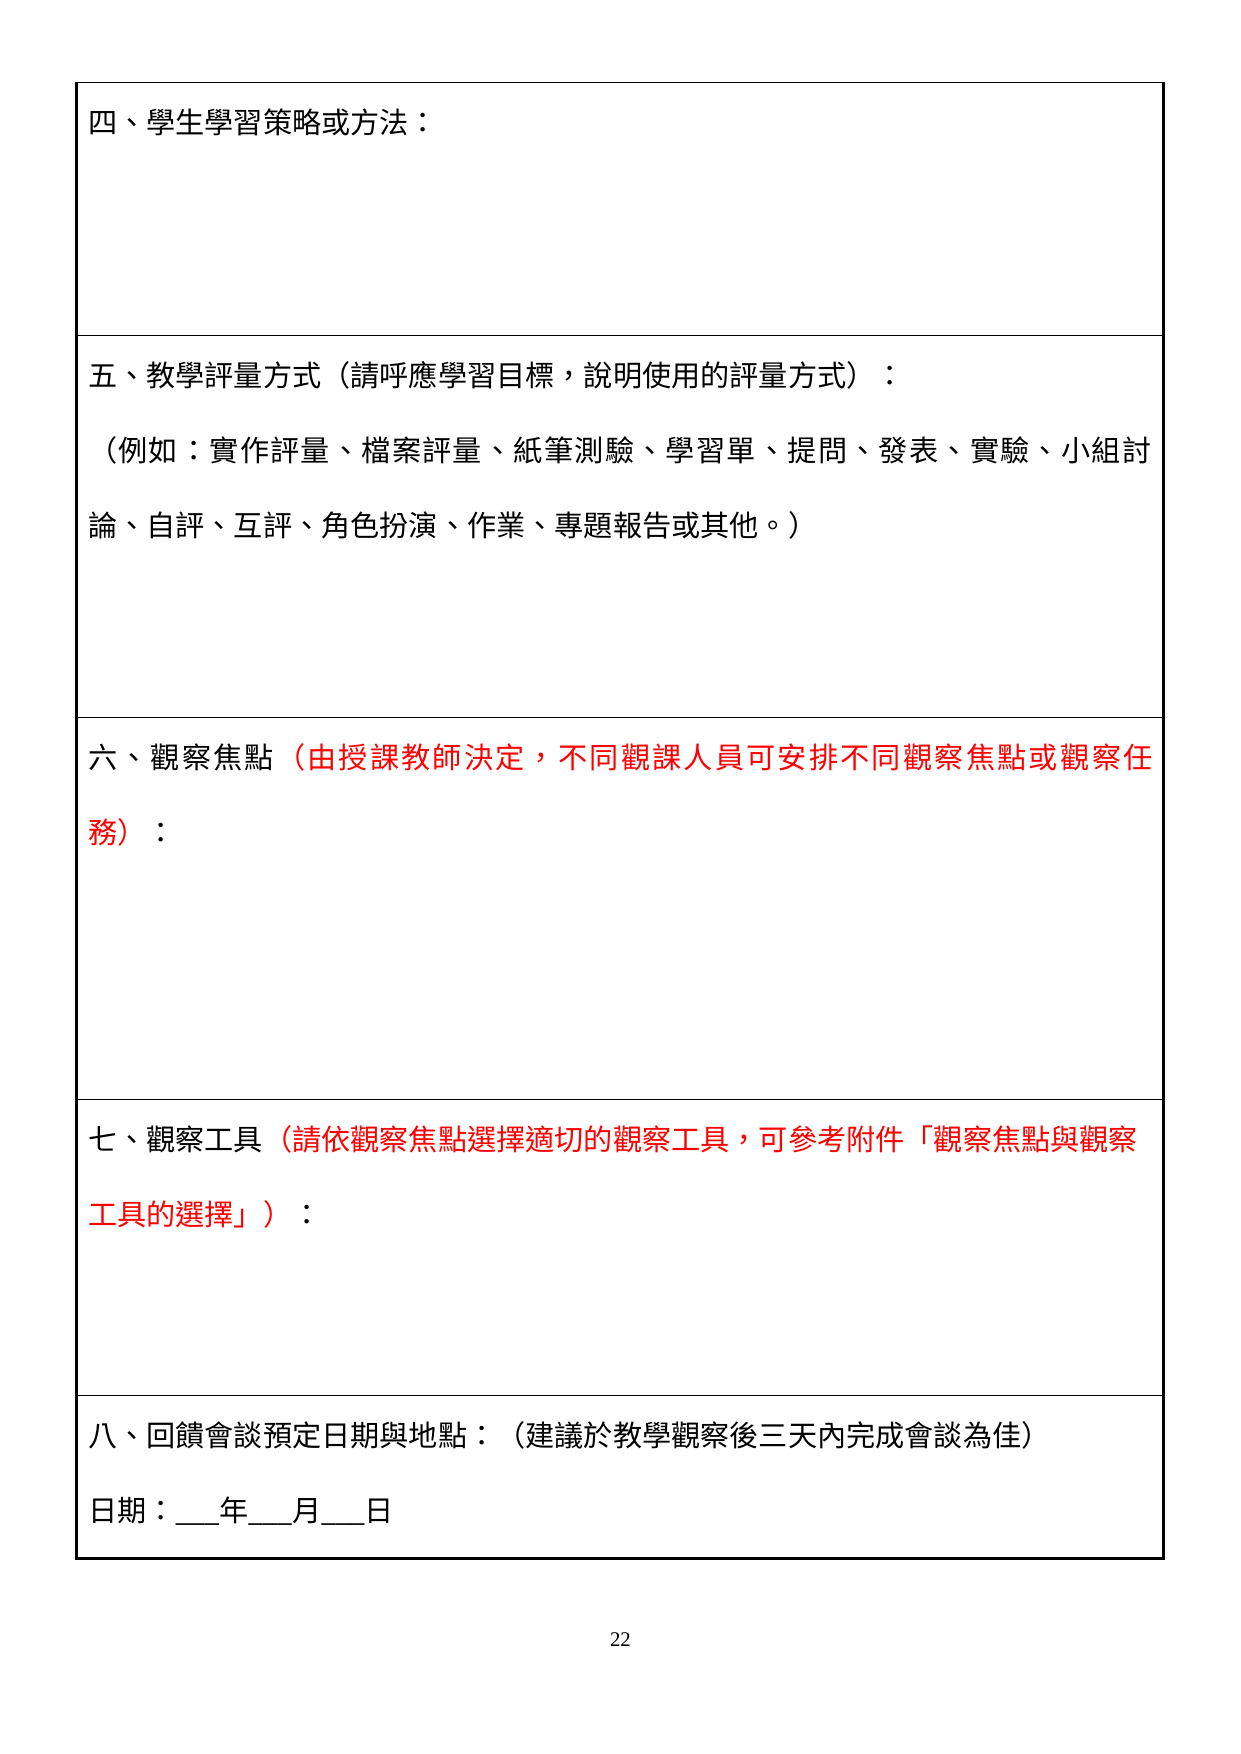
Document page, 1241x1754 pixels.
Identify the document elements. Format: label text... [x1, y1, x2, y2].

table_cell 六、觀察焦點（由授課教師決定，不同觀課人員可安排不同觀察焦點或觀察任務）： [78, 718, 1162, 1099]
table_cell 七、觀察工具（請依觀察焦點選擇適切的觀察工具，可參考附件「觀察焦點與觀察工具的選擇」）： [78, 1100, 1162, 1395]
table_cell 四、學生學習策略或方法： [78, 83, 1162, 335]
table_cell 五、教學評量方式（請呼應學習目標，說明使用的評量方式）： （例如：實作評量、檔案評量、紙筆測驗、學習單、提問、發表、實驗、小組討論、自評、互評、角色扮演、作業、專題報告或其他。） [78, 336, 1162, 717]
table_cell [78, 1396, 1162, 1557]
